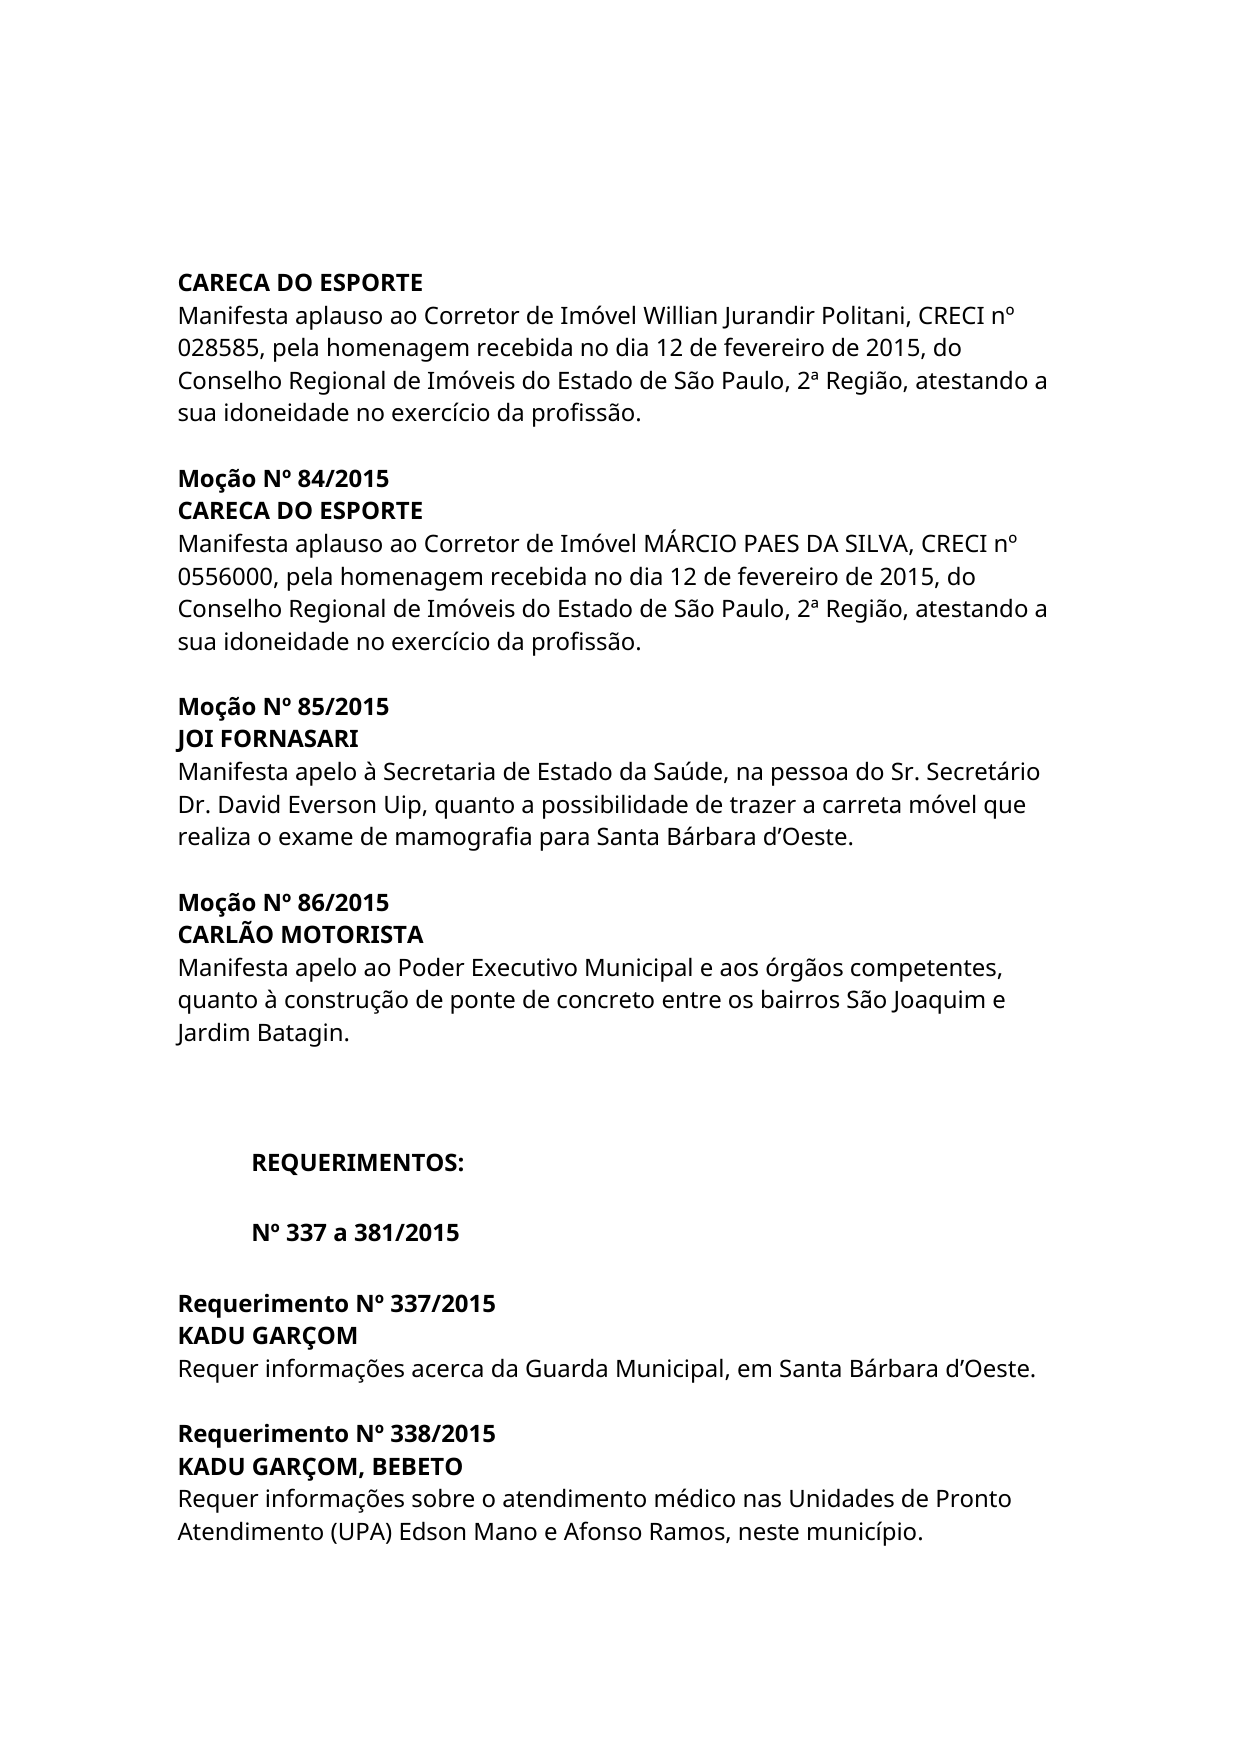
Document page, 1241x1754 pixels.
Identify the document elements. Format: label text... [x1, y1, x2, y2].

text Manifesta apelo à Secretaria de Estado da Saúde, na pessoa do Sr. Secretário Dr. David Everson Uip, quanto a possibilidade de trazer a carreta móvel que realiza o exame de mamografia para Santa Bárbara d’Oeste. [177, 755, 1063, 853]
text Nº 337 a 381/2015 [177, 1216, 1063, 1249]
text Manifesta apelo ao Poder Executivo Municipal e aos órgãos competentes, quanto à construção de ponte de concreto entre os bairros São Joaquim e Jardim Batagin. [177, 951, 1063, 1048]
text Manifesta aplauso ao Corretor de Imóvel MÁRCIO PAES DA SILVA, CRECI nº 0556000, pela homenagem recebida no dia 12 de fevereiro de 2015, do Conselho Regional de Imóveis do Estado de São Paulo, 2ª Região, atestando a sua idoneidade no exercício da profissão. [177, 527, 1063, 657]
text REQUERIMENTOS: [177, 1146, 1063, 1179]
text JOI FORNASARI [177, 722, 1063, 755]
text KADU GARÇOM [177, 1319, 1063, 1352]
text CARECA DO ESPORTE [177, 266, 1063, 298]
text Requerimento Nº 338/2015 [177, 1417, 1063, 1449]
text Moção Nº 84/2015 [177, 461, 1063, 494]
text Requer informações sobre o atendimento médico nas Unidades de Pronto Atendimento (UPA) Edson Mano e Afonso Ramos, neste município. [177, 1482, 1063, 1547]
text Requer informações acerca da Guarda Municipal, em Santa Bárbara d’Oeste. [177, 1352, 1063, 1384]
text KADU GARÇOM, BEBETO [177, 1449, 1063, 1482]
text CARECA DO ESPORTE [177, 494, 1063, 527]
text Moção Nº 85/2015 [177, 690, 1063, 722]
text Manifesta aplauso ao Corretor de Imóvel Willian Jurandir Politani, CRECI nº 028585, pela homenagem recebida no dia 12 de fevereiro de 2015, do Conselho Regional de Imóveis do Estado de São Paulo, 2ª Região, atestando a sua idoneidade no exercício da profissão. [177, 298, 1063, 429]
text Moção Nº 86/2015 [177, 885, 1063, 918]
text CARLÃO MOTORISTA [177, 918, 1063, 951]
text Requerimento Nº 337/2015 [177, 1286, 1063, 1319]
